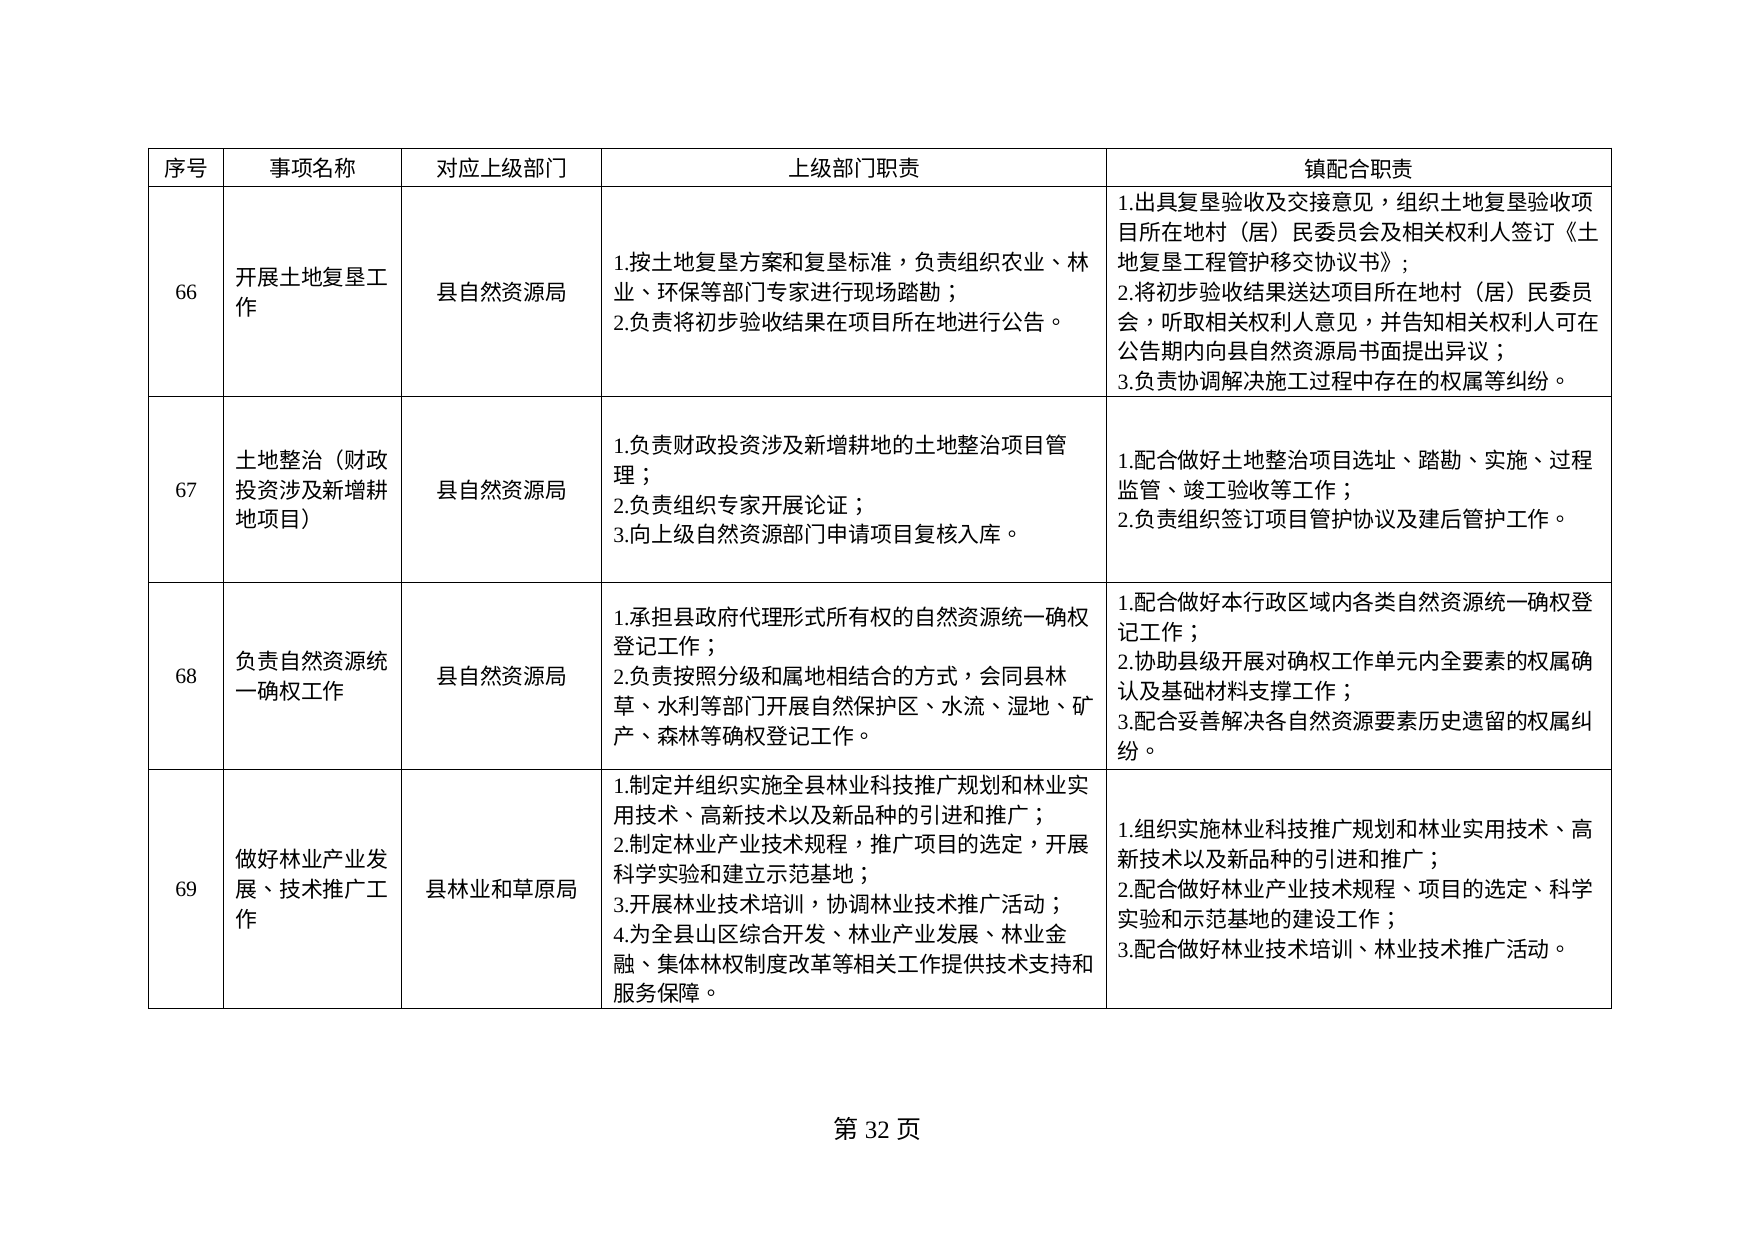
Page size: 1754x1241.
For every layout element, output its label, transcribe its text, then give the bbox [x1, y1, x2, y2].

table_cell 69 [149, 770, 223, 1008]
table_header 序号 [149, 149, 223, 186]
table_cell 县自然资源局 [402, 583, 601, 769]
table_cell 1.负责财政投资涉及新增耕地的土地整治项目管理； 2.负责组织专家开展论证； 3.向上级自然资源部门申请项目复核入库。 [602, 397, 1106, 582]
table_cell 1.承担县政府代理形式所有权的自然资源统一确权登记工作； 2.负责按照分级和属地相结合的方式，会同县林草、水利等部门开展自然保护区、水流、湿地、矿产、森林等确权登记工作。 [602, 583, 1106, 769]
table_cell 1.配合做好本行政区域内各类自然资源统一确权登记工作； 2.协助县级开展对确权工作单元内全要素的权属确认及基础材料支撑工作； 3.配合妥善解决各自然资源要素历史遗留的权属纠纷。 [1107, 583, 1611, 769]
table_cell 1.配合做好土地整治项目选址、踏勘、实施、过程监管、竣工验收等工作； 2.负责组织签订项目管护协议及建后管护工作。 [1107, 397, 1611, 582]
table_cell 68 [149, 583, 223, 769]
table_cell 负责自然资源统一确权工作 [224, 583, 401, 769]
table_cell 1.出具复垦验收及交接意见，组织土地复垦验收项目所在地村（居）民委员会及相关权利人签订《土地复垦工程管护移交协议书》; 2.将初步验收结果送达项目所在地村（居）民委员会，听取相关权利人意见，并告知相关权利人可在公告期内向县自然资源局书面提出异议； 3.负责协调解决施工过程中存在的权属等纠纷。 [1107, 187, 1611, 396]
table_header 上级部门职责 [602, 149, 1106, 186]
table_cell 1.按土地复垦方案和复垦标准，负责组织农业、林业、环保等部门专家进行现场踏勘； 2.负责将初步验收结果在项目所在地进行公告。 [602, 187, 1106, 396]
table_cell 县林业和草原局 [402, 770, 601, 1008]
table_cell 1.制定并组织实施全县林业科技推广规划和林业实用技术、高新技术以及新品种的引进和推广； 2.制定林业产业技术规程，推广项目的选定，开展科学实验和建立示范基地； 3.开展林业技术培训，协调林业技术推广活动； 4.为全县山区综合开发、林业产业发展、林业金融、集体林权制度改革等相关工作提供技术支持和服务保障。 [602, 770, 1106, 1008]
table_header 事项名称 [224, 149, 401, 186]
table_cell 土地整治（财政投资涉及新增耕地项目） [224, 397, 401, 582]
table_cell 县自然资源局 [402, 397, 601, 582]
table_cell 开展土地复垦工作 [224, 187, 401, 396]
table_cell 1.组织实施林业科技推广规划和林业实用技术、高新技术以及新品种的引进和推广； 2.配合做好林业产业技术规程、项目的选定、科学实验和示范基地的建设工作； 3.配合做好林业技术培训、林业技术推广活动。 [1107, 770, 1611, 1008]
table_cell 67 [149, 397, 223, 582]
table_cell 66 [149, 187, 223, 396]
table_header 镇配合职责 [1107, 149, 1611, 186]
table_cell 做好林业产业发展、技术推广工作 [224, 770, 401, 1008]
table_cell 县自然资源局 [402, 187, 601, 396]
table_header 对应上级部门 [402, 149, 601, 186]
